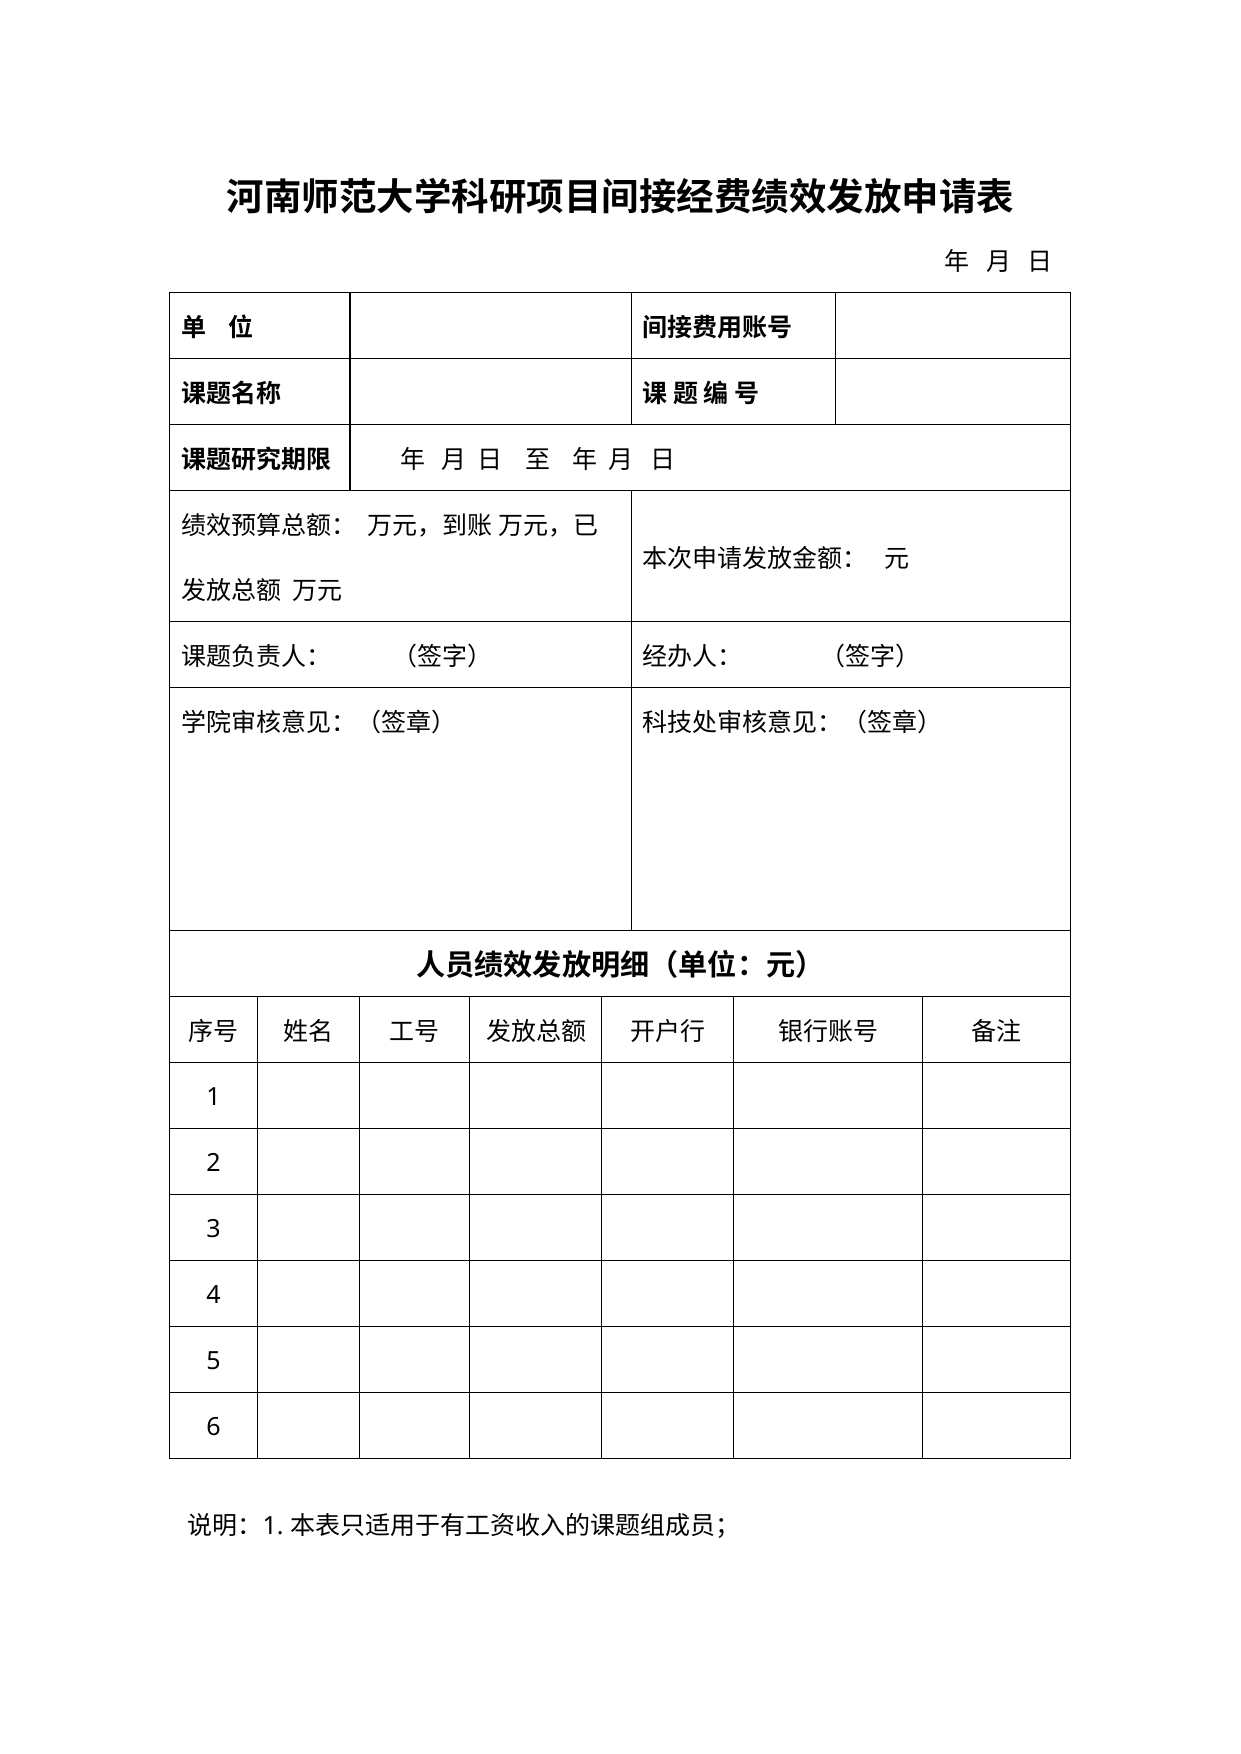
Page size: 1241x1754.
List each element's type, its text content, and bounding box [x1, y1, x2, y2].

table_cell [923, 1261, 1070, 1326]
table_cell 2 [170, 1129, 257, 1194]
text 说明：1. 本表只适用于有工资收入的课题组成员； [187, 1491, 1053, 1556]
table_cell [360, 1195, 469, 1260]
table_cell 课 题 编 号 [632, 359, 835, 424]
table_header 间接费用账号 [632, 293, 835, 358]
table_cell [923, 1393, 1070, 1458]
table_cell [470, 1129, 601, 1194]
table_cell 课题负责人： （签字） [170, 622, 631, 687]
table_cell [258, 1195, 359, 1260]
table_cell 绩效预算总额： 万元，到账 万元，已发放总额 万元 [170, 491, 631, 621]
table_cell [360, 1063, 469, 1128]
table_cell [470, 1261, 601, 1326]
table_cell [734, 1063, 922, 1128]
table_cell [351, 359, 631, 424]
table_cell [923, 1063, 1070, 1128]
table_cell 工号 [360, 997, 469, 1062]
table_cell [258, 1063, 359, 1128]
table_cell [602, 1261, 733, 1326]
table_cell 人员绩效发放明细（单位：元） [170, 931, 1070, 996]
table_header [351, 293, 631, 358]
table_cell 发放总额 [470, 997, 601, 1062]
table_cell 4 [170, 1261, 257, 1326]
table_cell [360, 1261, 469, 1326]
table_cell [923, 1327, 1070, 1392]
text 年 月 日 [187, 227, 1053, 292]
table_cell 开户行 [602, 997, 733, 1062]
table_cell 经办人： （签字） [632, 622, 1070, 687]
table_cell 5 [170, 1327, 257, 1392]
text 河南师范大学科研项目间接经费绩效发放申请表 [187, 162, 1053, 227]
table_cell [470, 1393, 601, 1458]
table_header 单 位 [170, 293, 349, 358]
table_cell [734, 1393, 922, 1458]
table_cell [734, 1261, 922, 1326]
table_cell 科技处审核意见：（签章） [632, 688, 1070, 929]
table_cell 6 [170, 1393, 257, 1458]
table_cell 3 [170, 1195, 257, 1260]
table_cell [923, 1195, 1070, 1260]
table_cell [470, 1195, 601, 1260]
table_cell [360, 1327, 469, 1392]
table_cell [360, 1129, 469, 1194]
table_cell 本次申请发放金额： 元 [632, 491, 1070, 621]
table_cell [470, 1063, 601, 1128]
table_cell [258, 1393, 359, 1458]
table_cell 学院审核意见：（签章） [170, 688, 631, 929]
table_cell [602, 1393, 733, 1458]
table_cell 1 [170, 1063, 257, 1128]
table_cell 序号 [170, 997, 257, 1062]
table_cell [734, 1129, 922, 1194]
table_cell 课题名称 [170, 359, 349, 424]
table_cell 年 月 日 至 年 月 日 [351, 425, 1070, 490]
table_cell [602, 1129, 733, 1194]
table_cell [470, 1327, 601, 1392]
table_cell [602, 1063, 733, 1128]
table_cell 备注 [923, 997, 1070, 1062]
table_cell 银行账号 [734, 997, 922, 1062]
table_cell [258, 1261, 359, 1326]
table_cell [602, 1195, 733, 1260]
table_cell [258, 1327, 359, 1392]
table_cell 课题研究期限 [170, 425, 349, 490]
table_cell [836, 359, 1070, 424]
table_cell [923, 1129, 1070, 1194]
table_cell [360, 1393, 469, 1458]
table_cell [602, 1327, 733, 1392]
table_cell [734, 1195, 922, 1260]
table_cell [734, 1327, 922, 1392]
table_header [836, 293, 1070, 358]
table_cell 姓名 [258, 997, 359, 1062]
table_cell [258, 1129, 359, 1194]
